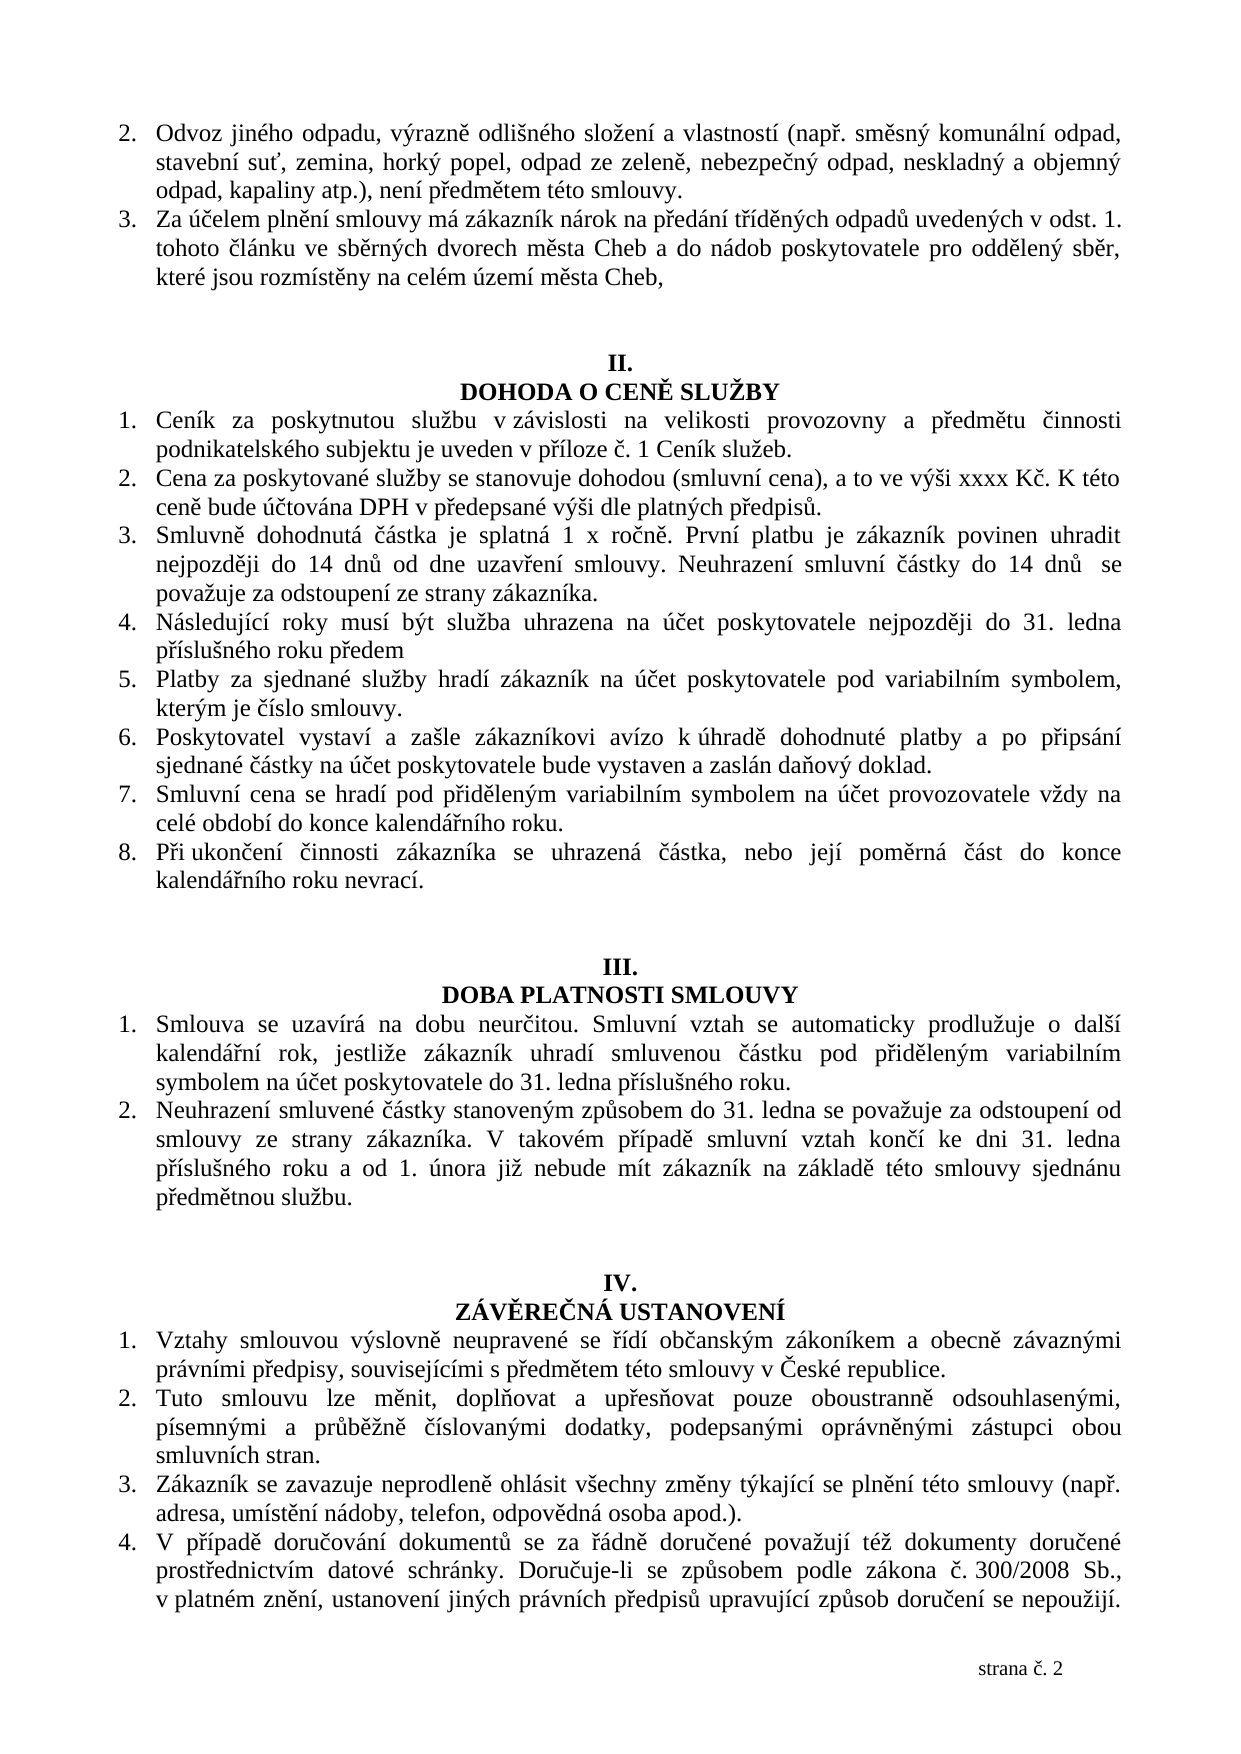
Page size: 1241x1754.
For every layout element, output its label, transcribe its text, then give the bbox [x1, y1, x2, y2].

list Smlouva se uzavírá na dobu neurčitou. Smluvní vztah se automaticky prodlužuje o další kalendářní rok, jestliže zákazník uhradí smluvenou částku pod přiděleným variabilním symbolem na účet poskytovatele do 31. ledna příslušného roku. [118, 1009, 1122, 1096]
list Platby za sjednané služby hradí zákazník na účet poskytovatele pod variabilním symbolem, kterým je číslo smlouvy. [118, 664, 1122, 722]
list Neuhrazení smluvené částky stanoveným způsobem do 31. ledna se považuje za odstoupení od smlouvy ze strany zákazníka. V takovém případě smluvní vztah končí ke dni 31. ledna příslušného roku a od 1. února již nebude mít zákazník na základě této smlouvy sjednánu předmětnou službu. [118, 1096, 1122, 1211]
text ZÁVĚREČNÁ USTANOVENÍ [118, 1297, 1122, 1326]
text II. [118, 348, 1122, 377]
list Při ukončení činnosti zákazníka se uhrazená částka, nebo její poměrná část do konce kalendářního roku nevrací. [118, 837, 1122, 894]
list Následující roky musí být služba uhrazena na účet poskytovatele nejpozději do 31. ledna příslušného roku předem [118, 607, 1122, 664]
list Vztahy smlouvou výslovně neupravené se řídí občanským zákoníkem a obecně závaznými právními předpisy, souvisejícími s předmětem této smlouvy v České republice. [118, 1326, 1122, 1383]
list Poskytovatel vystaví a zašle zákazníkovi avízo k úhradě dohodnuté platby a po připsání sjednané částky na účet poskytovatele bude vystaven a zaslán daňový doklad. [118, 722, 1122, 779]
list Smluvní cena se hradí pod přiděleným variabilním symbolem na účet provozovatele vždy na celé období do konce kalendářního roku. [118, 779, 1122, 837]
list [118, 1527, 1122, 1613]
list Zákazník se zavazuje neprodleně ohlásit všechny změny týkající se plnění této smlouvy (např. adresa, umístění nádoby, telefon, odpovědná osoba apod.). [118, 1469, 1122, 1527]
text IV. [118, 1268, 1122, 1297]
list Smluvně dohodnutá částka je splatná 1 x ročně. První platbu je zákazník povinen uhradit nejpozději do 14 dnů od dne uzavření smlouvy. Neuhrazení smluvní částky do 14 dnů se považuje za odstoupení ze strany zákazníka. [118, 521, 1122, 607]
list Cena za poskytované služby se stanovuje dohodou (smluvní cena), a to ve výši xxxx Kč. K této ceně bude účtována DPH v předepsané výši dle platných předpisů. [118, 463, 1122, 521]
list Odvoz jiného odpadu, výrazně odlišného složení a vlastností (např. směsný komunální odpad, stavební suť, zemina, horký popel, odpad ze zeleně, nebezpečný odpad, neskladný a objemný odpad, kapaliny atp.), není předmětem této smlouvy. [118, 118, 1122, 204]
list Za účelem plnění smlouvy má zákazník nárok na předání tříděných odpadů uvedených v odst. 1. tohoto článku ve sběrných dvorech města Cheb a do nádob poskytovatele pro oddělený sběr, které jsou rozmístěny na celém území města Cheb, [118, 204, 1122, 291]
text DOHODA O CENĚ SLUŽBY [118, 377, 1122, 406]
list Tuto smlouvu lze měnit, doplňovat a upřesňovat pouze oboustranně odsouhlasenými, písemnými a průběžně číslovanými dodatky, podepsanými oprávněnými zástupci obou smluvních stran. [118, 1383, 1122, 1469]
text DOBA PLATNOSTI SMLOUVY [118, 981, 1122, 1009]
list Ceník za poskytnutou službu v závislosti na velikosti provozovny a předmětu činnosti podnikatelského subjektu je uveden v příloze č. 1 Ceník služeb. [118, 406, 1122, 463]
text III. [118, 952, 1122, 981]
